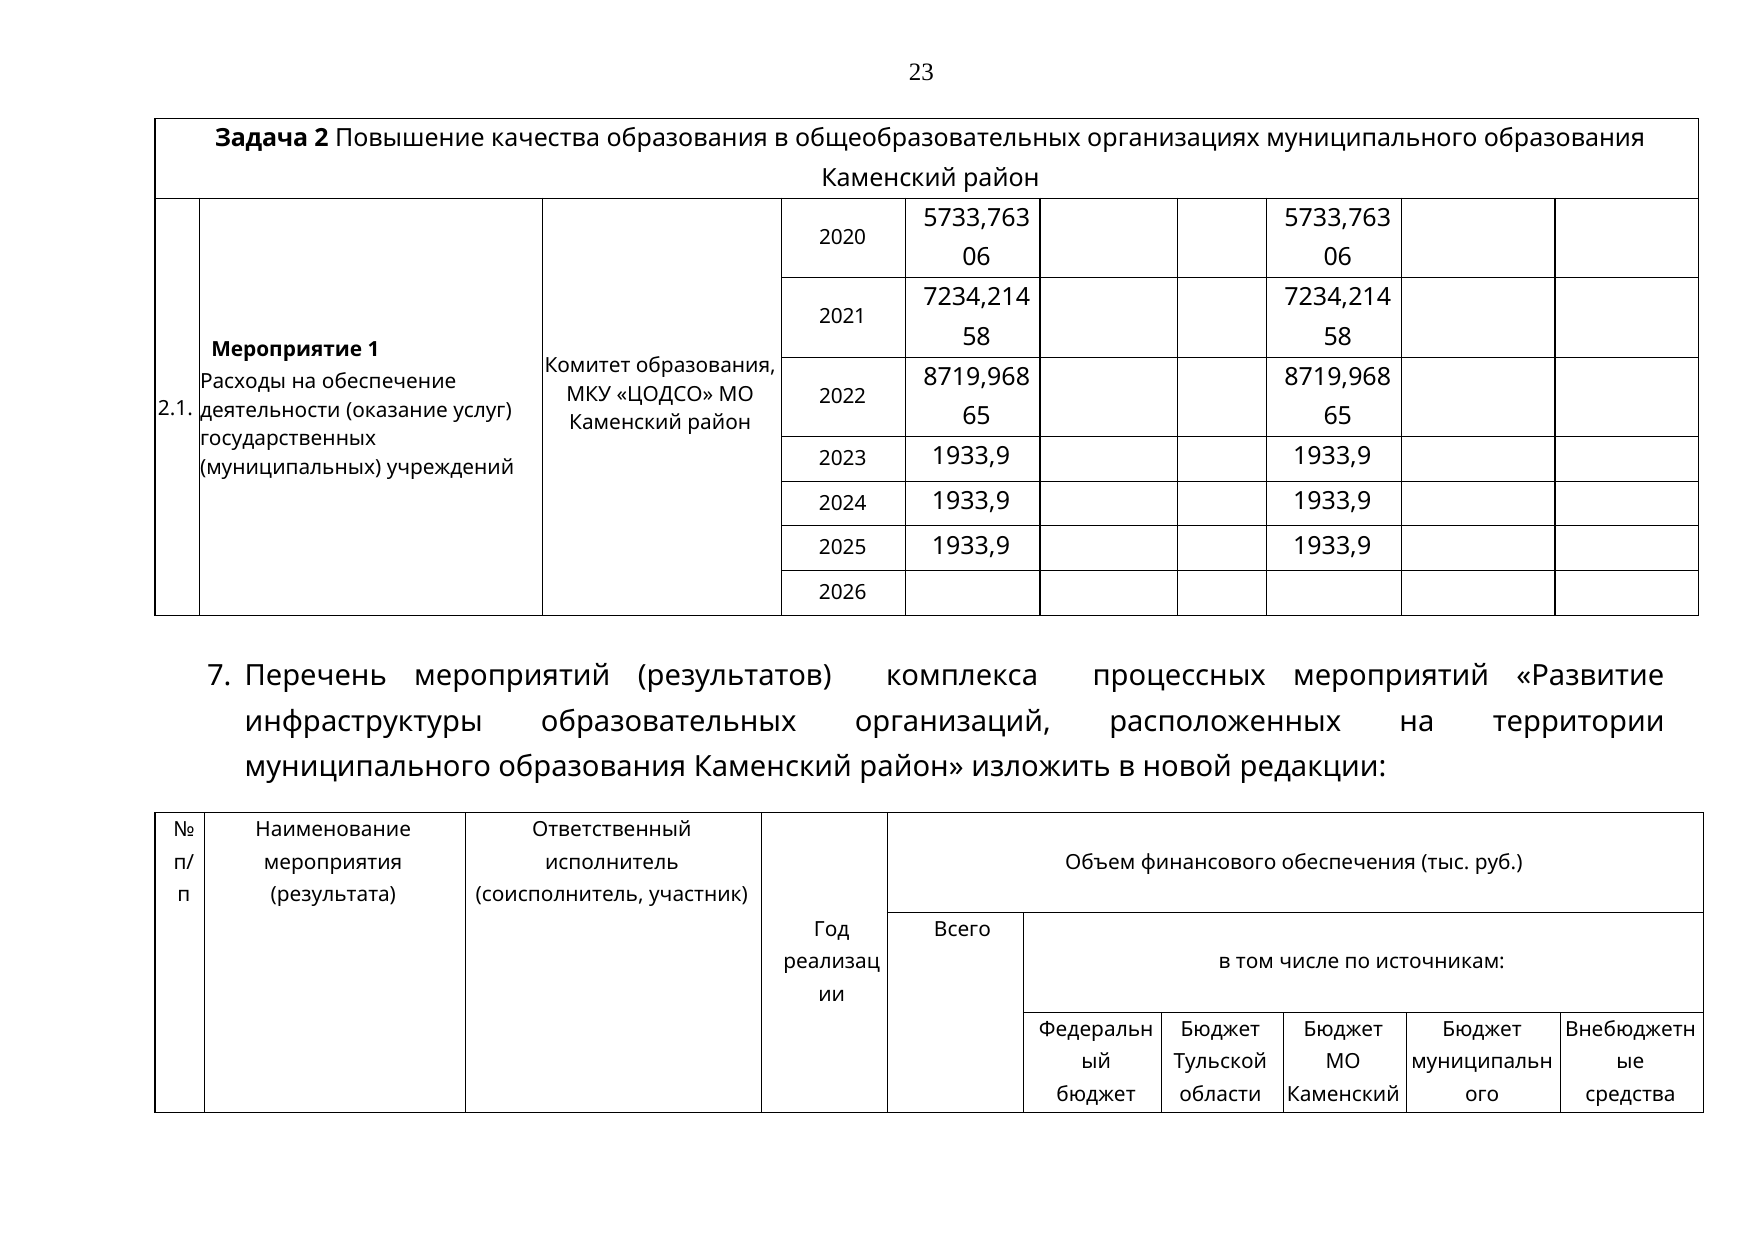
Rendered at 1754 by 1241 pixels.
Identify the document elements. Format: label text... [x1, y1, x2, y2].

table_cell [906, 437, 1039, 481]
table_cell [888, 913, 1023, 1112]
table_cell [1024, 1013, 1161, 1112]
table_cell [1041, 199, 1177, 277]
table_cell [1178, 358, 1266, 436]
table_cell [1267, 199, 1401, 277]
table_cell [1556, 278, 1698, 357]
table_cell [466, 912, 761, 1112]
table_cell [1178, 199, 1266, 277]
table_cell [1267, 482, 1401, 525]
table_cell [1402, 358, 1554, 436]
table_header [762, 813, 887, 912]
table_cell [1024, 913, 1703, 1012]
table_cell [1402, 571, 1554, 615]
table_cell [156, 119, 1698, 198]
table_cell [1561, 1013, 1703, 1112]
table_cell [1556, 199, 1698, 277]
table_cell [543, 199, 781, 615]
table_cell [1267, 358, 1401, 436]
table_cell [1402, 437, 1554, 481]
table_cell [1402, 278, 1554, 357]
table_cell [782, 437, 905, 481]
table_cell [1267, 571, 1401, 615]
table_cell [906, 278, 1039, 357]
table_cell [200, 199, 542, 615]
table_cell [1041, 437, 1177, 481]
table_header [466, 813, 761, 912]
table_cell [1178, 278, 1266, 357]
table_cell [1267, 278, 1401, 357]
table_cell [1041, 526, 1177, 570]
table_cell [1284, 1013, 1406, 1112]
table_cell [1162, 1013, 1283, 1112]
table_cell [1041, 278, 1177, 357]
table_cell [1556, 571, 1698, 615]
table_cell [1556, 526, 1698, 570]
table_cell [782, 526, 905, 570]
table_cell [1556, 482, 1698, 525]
list Перечень мероприятий (результатов) комплекса процессных мероприятий «Развитие инфраструктуры образовательных организаций, расположенных на территории муниципального образования Каменский район» изложить в новой редакции: [207, 654, 1665, 785]
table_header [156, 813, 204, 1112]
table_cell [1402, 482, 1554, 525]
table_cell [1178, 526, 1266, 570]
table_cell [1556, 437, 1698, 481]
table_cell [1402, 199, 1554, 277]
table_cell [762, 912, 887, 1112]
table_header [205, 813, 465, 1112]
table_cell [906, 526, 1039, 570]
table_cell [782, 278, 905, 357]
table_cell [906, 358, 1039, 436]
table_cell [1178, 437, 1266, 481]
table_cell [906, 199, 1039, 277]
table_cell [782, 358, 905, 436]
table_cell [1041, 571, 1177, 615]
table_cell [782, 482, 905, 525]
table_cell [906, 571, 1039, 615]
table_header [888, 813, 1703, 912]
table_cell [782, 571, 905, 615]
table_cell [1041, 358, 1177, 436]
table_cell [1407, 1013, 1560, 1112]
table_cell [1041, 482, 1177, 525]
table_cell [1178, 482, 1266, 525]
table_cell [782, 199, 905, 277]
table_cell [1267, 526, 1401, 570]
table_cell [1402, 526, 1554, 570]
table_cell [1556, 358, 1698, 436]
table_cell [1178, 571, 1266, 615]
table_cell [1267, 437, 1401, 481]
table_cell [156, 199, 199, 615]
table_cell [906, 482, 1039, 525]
